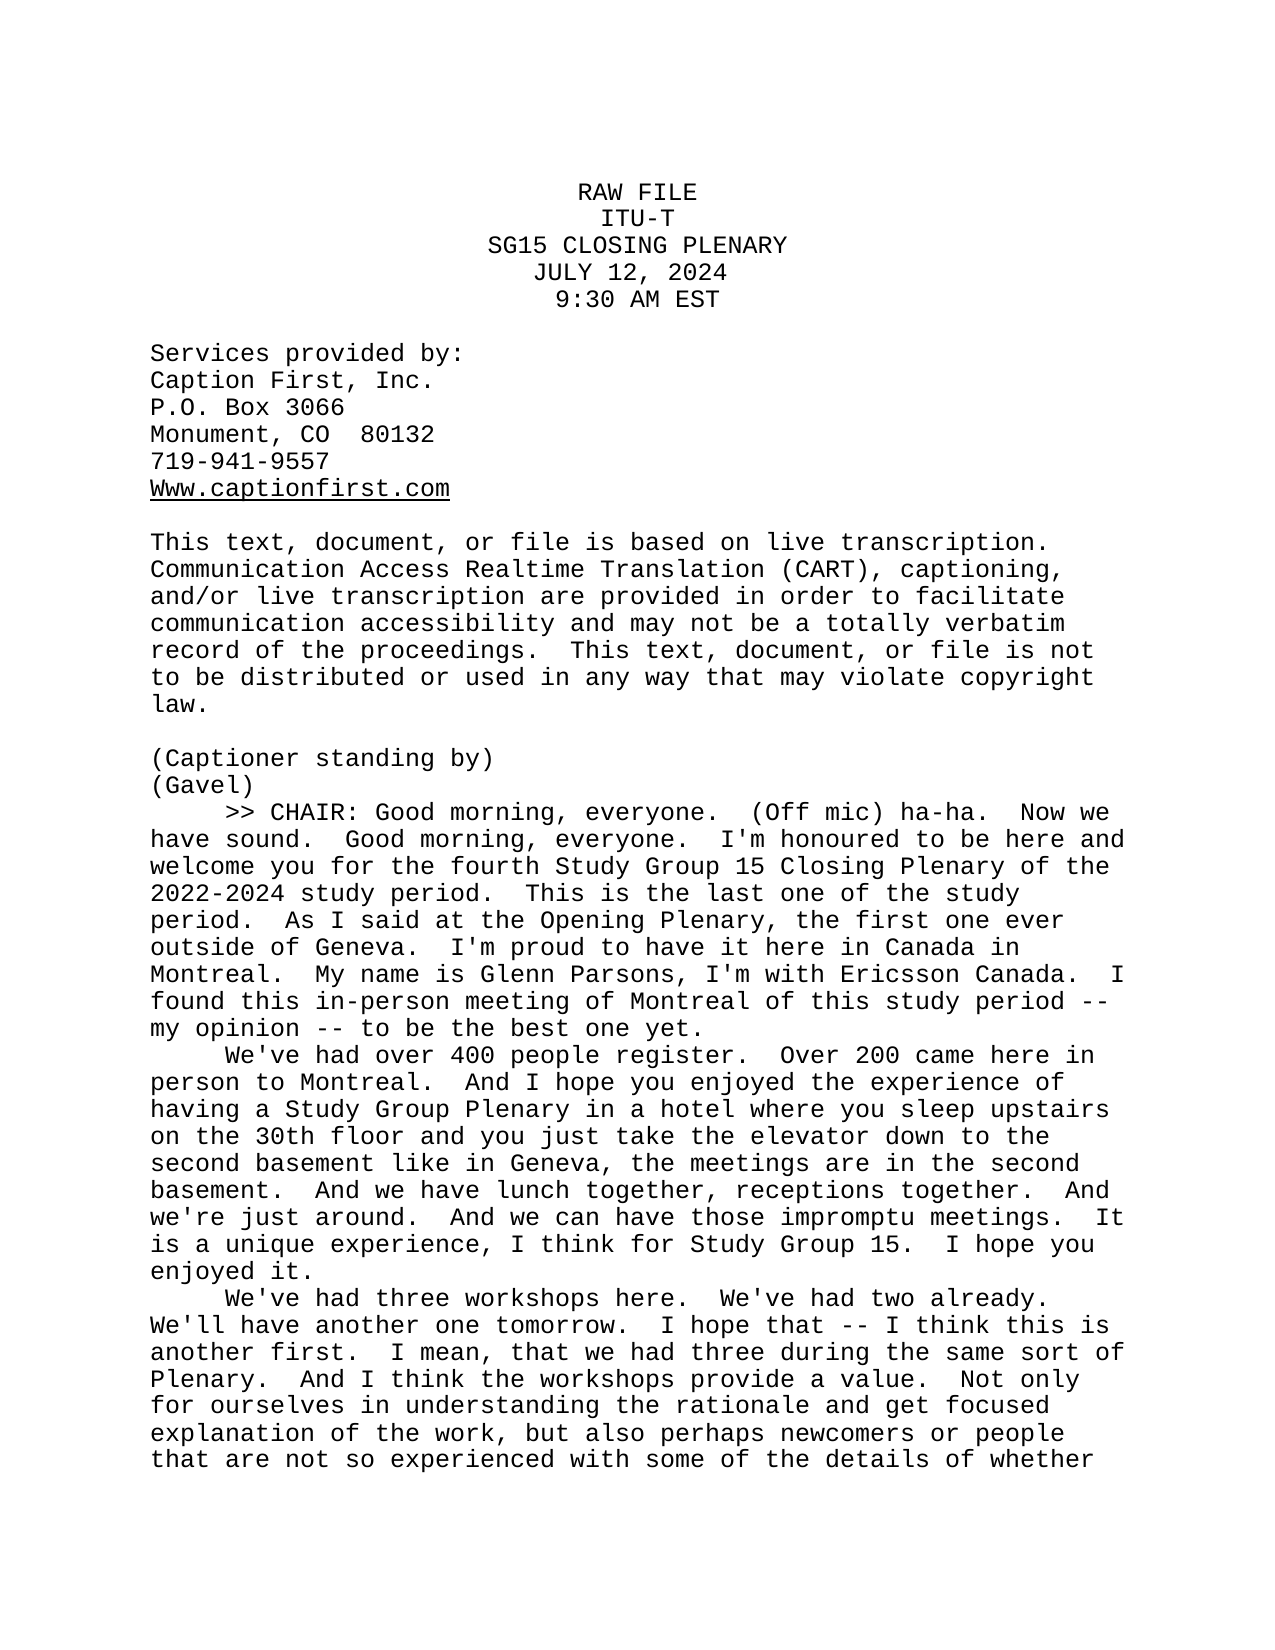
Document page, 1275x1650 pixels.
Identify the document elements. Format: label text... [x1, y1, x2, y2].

text RAW FILE ITU-T [150, 178, 1125, 232]
text Www.captionfirst.com This text, document, or file is based on live transcription. Communication Access Realtime Translation (CART), captioning, and/or live transcription are provided in order to facilitate communication accessibility and may not be a totally verbatim record of the proceedings. This text, document, or file is not to be distributed or used in any way that may violate copyright law. [150, 475, 1125, 718]
text >> CHAIR: Good morning, everyone. (Off mic) ha-ha. Now we have sound. Good morning, everyone. I'm honoured to be here and welcome you for the fourth Study Group 15 Closing Plenary of the 2022-2024 study period. This is the last one of the study period. As I said at the Opening Plenary, the first one ever outside of Geneva. I'm proud to have it here in Canada in Montreal. My name is Glenn Parsons, I'm with Ericsson Canada. I found this in-person meeting of Montreal of this study period -- my opinion -- to be the best one yet. [150, 799, 1125, 1042]
text SG15 CLOSING PLENARY JULY 12, 2024 9:30 AM EST [150, 232, 1125, 313]
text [150, 1284, 1125, 1473]
text Services provided by: Caption First, Inc. P.O. Box 3066 Monument, CO 80132 719-941-9557 [150, 313, 1125, 475]
text (Captioner standing by) (Gavel) [150, 745, 1125, 799]
text We've had over 400 people register. Over 200 came here in person to Montreal. And I hope you enjoyed the experience of having a Study Group Plenary in a hotel where you sleep upstairs on the 30th floor and you just take the elevator down to the second basement like in Geneva, the meetings are in the second basement. And we have lunch together, receptions together. And we're just around. And we can have those impromptu meetings. It is a unique experience, I think for Study Group 15. I hope you enjoyed it. [150, 1042, 1125, 1284]
